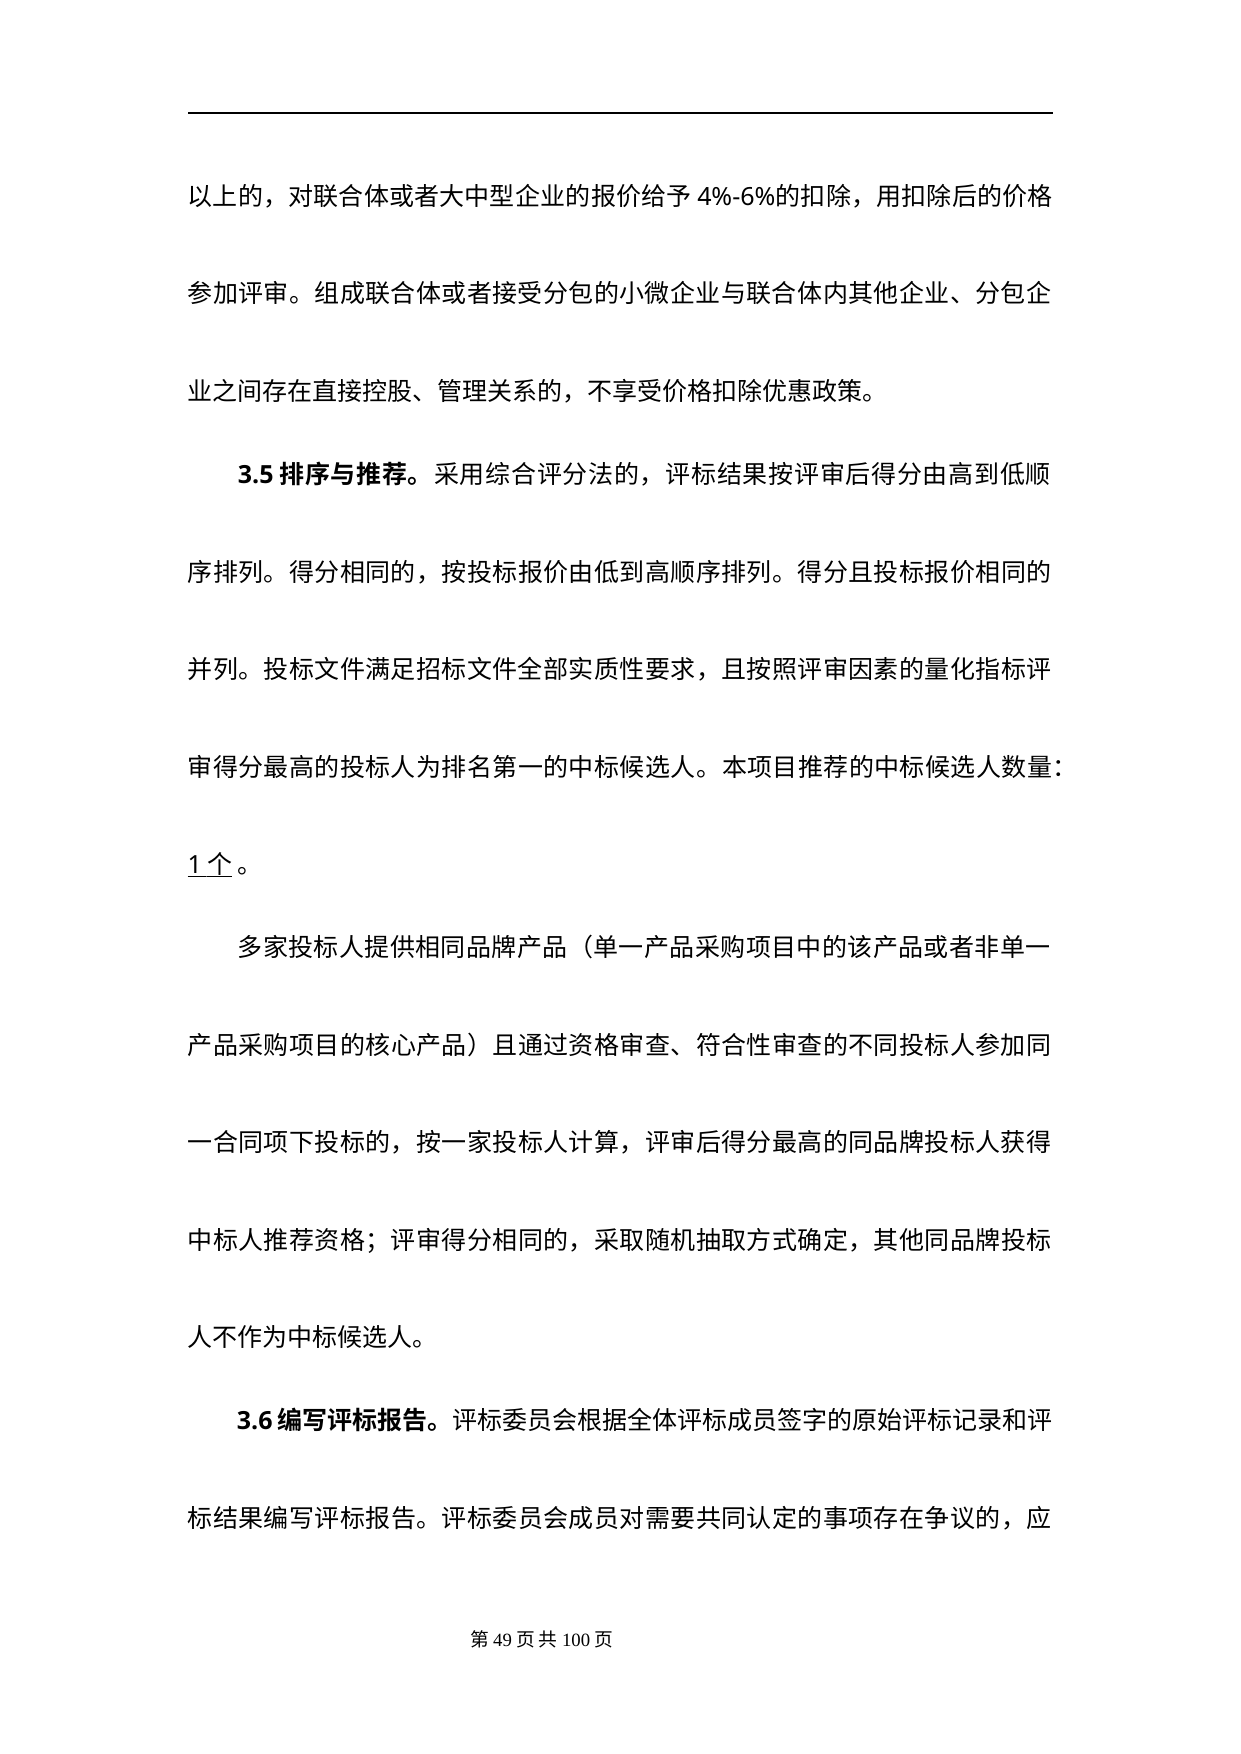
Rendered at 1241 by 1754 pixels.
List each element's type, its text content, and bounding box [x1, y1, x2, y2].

text 3.5排序与推荐。采用综合评分法的，评标结果按评审后得分由高到低顺序排列。得分相同的，按投标报价由低到高顺序排列。得分且投标报价相同的并列。投标文件满足招标文件全部实质性要求，且按照评审因素的量化指标评审得分最高的投标人为排名第一的中标候选人。本项目推荐的中标候选人数量：1个 。 [187, 440, 1053, 895]
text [187, 1386, 1053, 1549]
text 多家投标人提供相同品牌产品（单一产品采购项目中的该产品或者非单一产品采购项目的核心产品）且通过资格审查、符合性审查的不同投标人参加同一合同项下投标的，按一家投标人计算，评审后得分最高的同品牌投标人获得中标人推荐资格；评审得分相同的，采取随机抽取方式确定，其他同品牌投标人不作为中标候选人。 [187, 913, 1053, 1368]
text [187, 162, 1053, 422]
